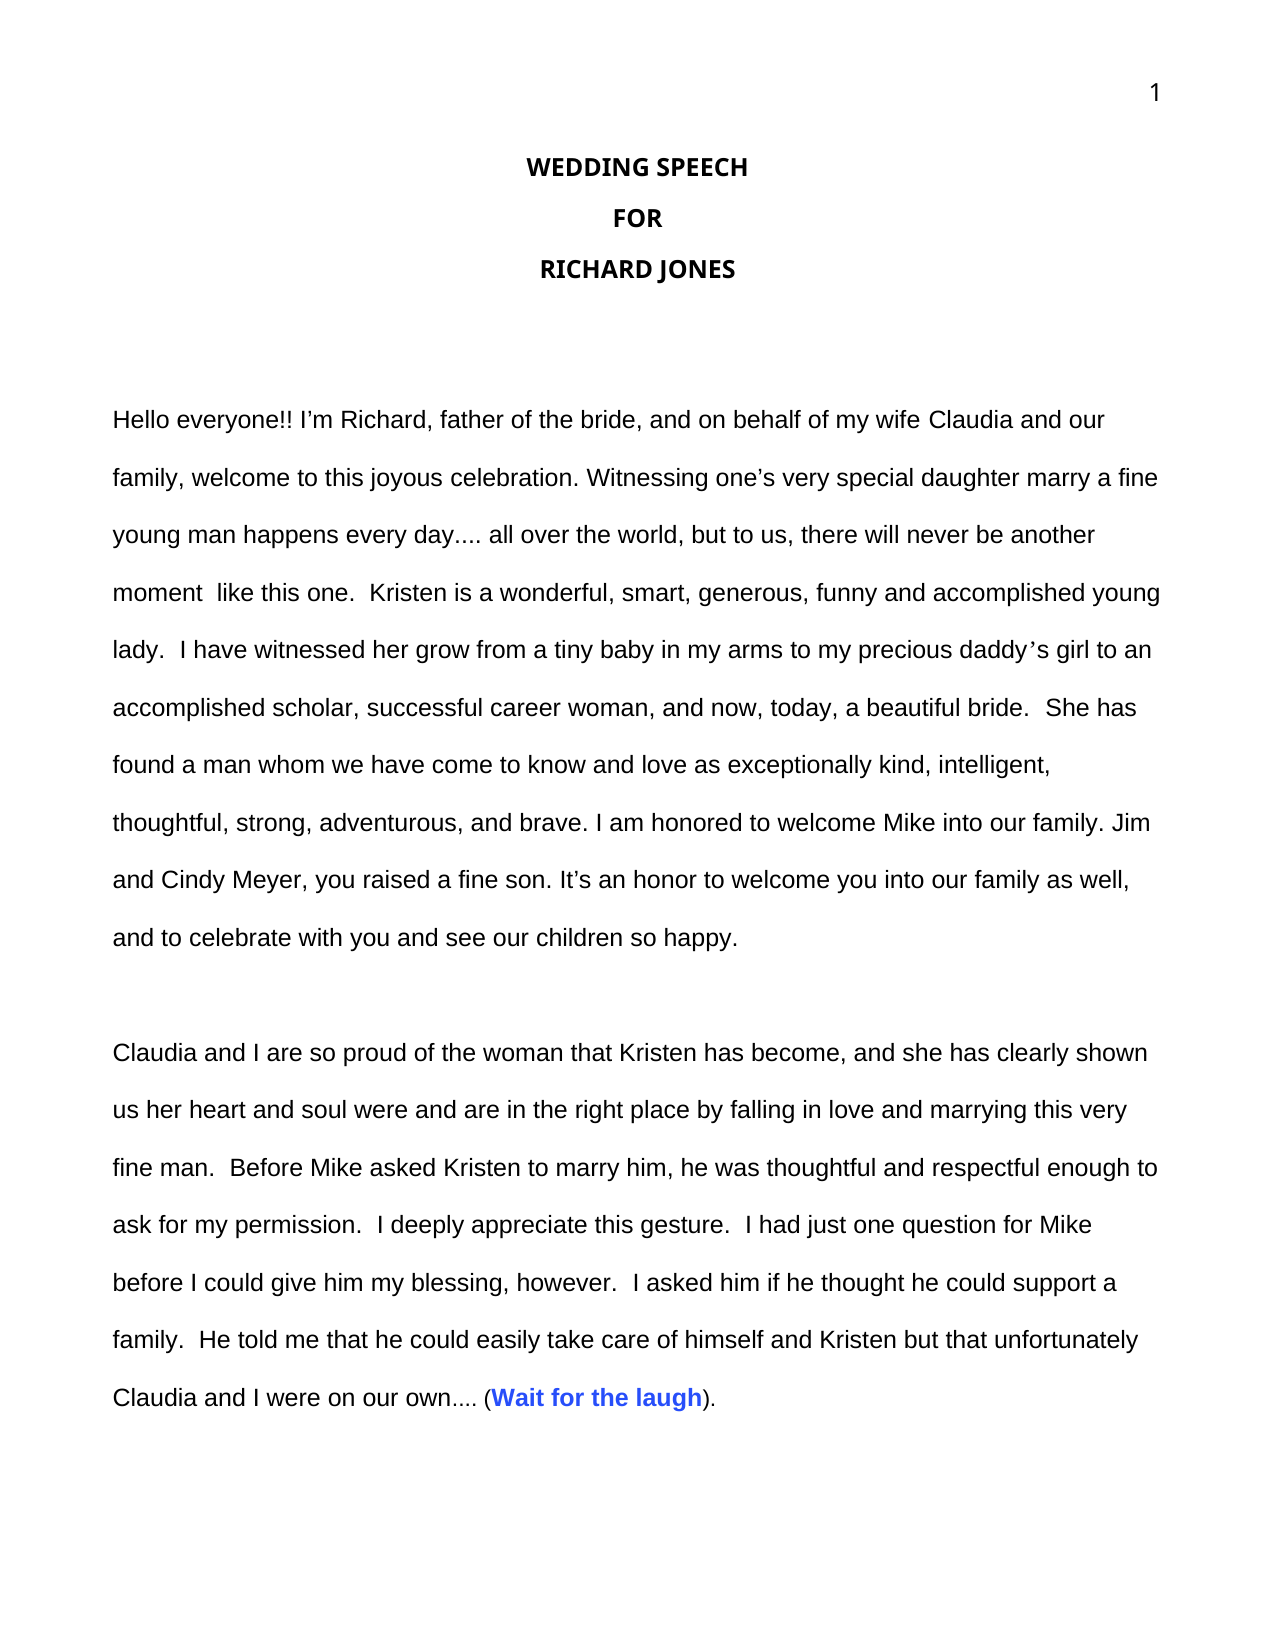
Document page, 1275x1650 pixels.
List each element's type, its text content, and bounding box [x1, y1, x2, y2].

text RICHARD JONES [112, 252, 1162, 286]
text WEDDING SPEECH [112, 150, 1162, 184]
text FOR [112, 201, 1162, 235]
text Claudia and I are so proud of the woman that Kristen has become, and she has clearly shown us her heart and soul were and are in the right place by falling in love and marrying this very fine man. Before Mike asked Kristen to marry him, he was thoughtful and respectful enough to ask for my permission. I deeply appreciate this gesture. I had just one question for Mike before I could give him my blessing, however. I asked him if he thought he could support a family. He told me that he could easily take care of himself and Kristen but that unfortunately Claudia and I were on our own.... (Wait for the laugh). [112, 1038, 1162, 1412]
text Hello everyone!! I’m Richard, father of the bride, and on behalf of my wife Claudia and our family, welcome to this joyous celebration. Witnessing one’s very special daughter marry a fine young man happens every day.... all over the world, but to us, there will never be another moment like this one. Kristen is a wonderful, smart, generous, funny and accomplished young lady. I have witnessed her grow from a tiny baby in my arms to my precious daddy’s girl to an accomplished scholar, successful career woman, and now, today, a beautiful bride. She has found a man whom we have come to know and love as exceptionally kind, intelligent, thoughtful, strong, adventurous, and brave. I am honored to welcome Mike into our family. Jim and Cindy Meyer, you raised a fine son. It’s an honor to welcome you into our family as well, and to celebrate with you and see our children so happy. [112, 405, 1162, 952]
